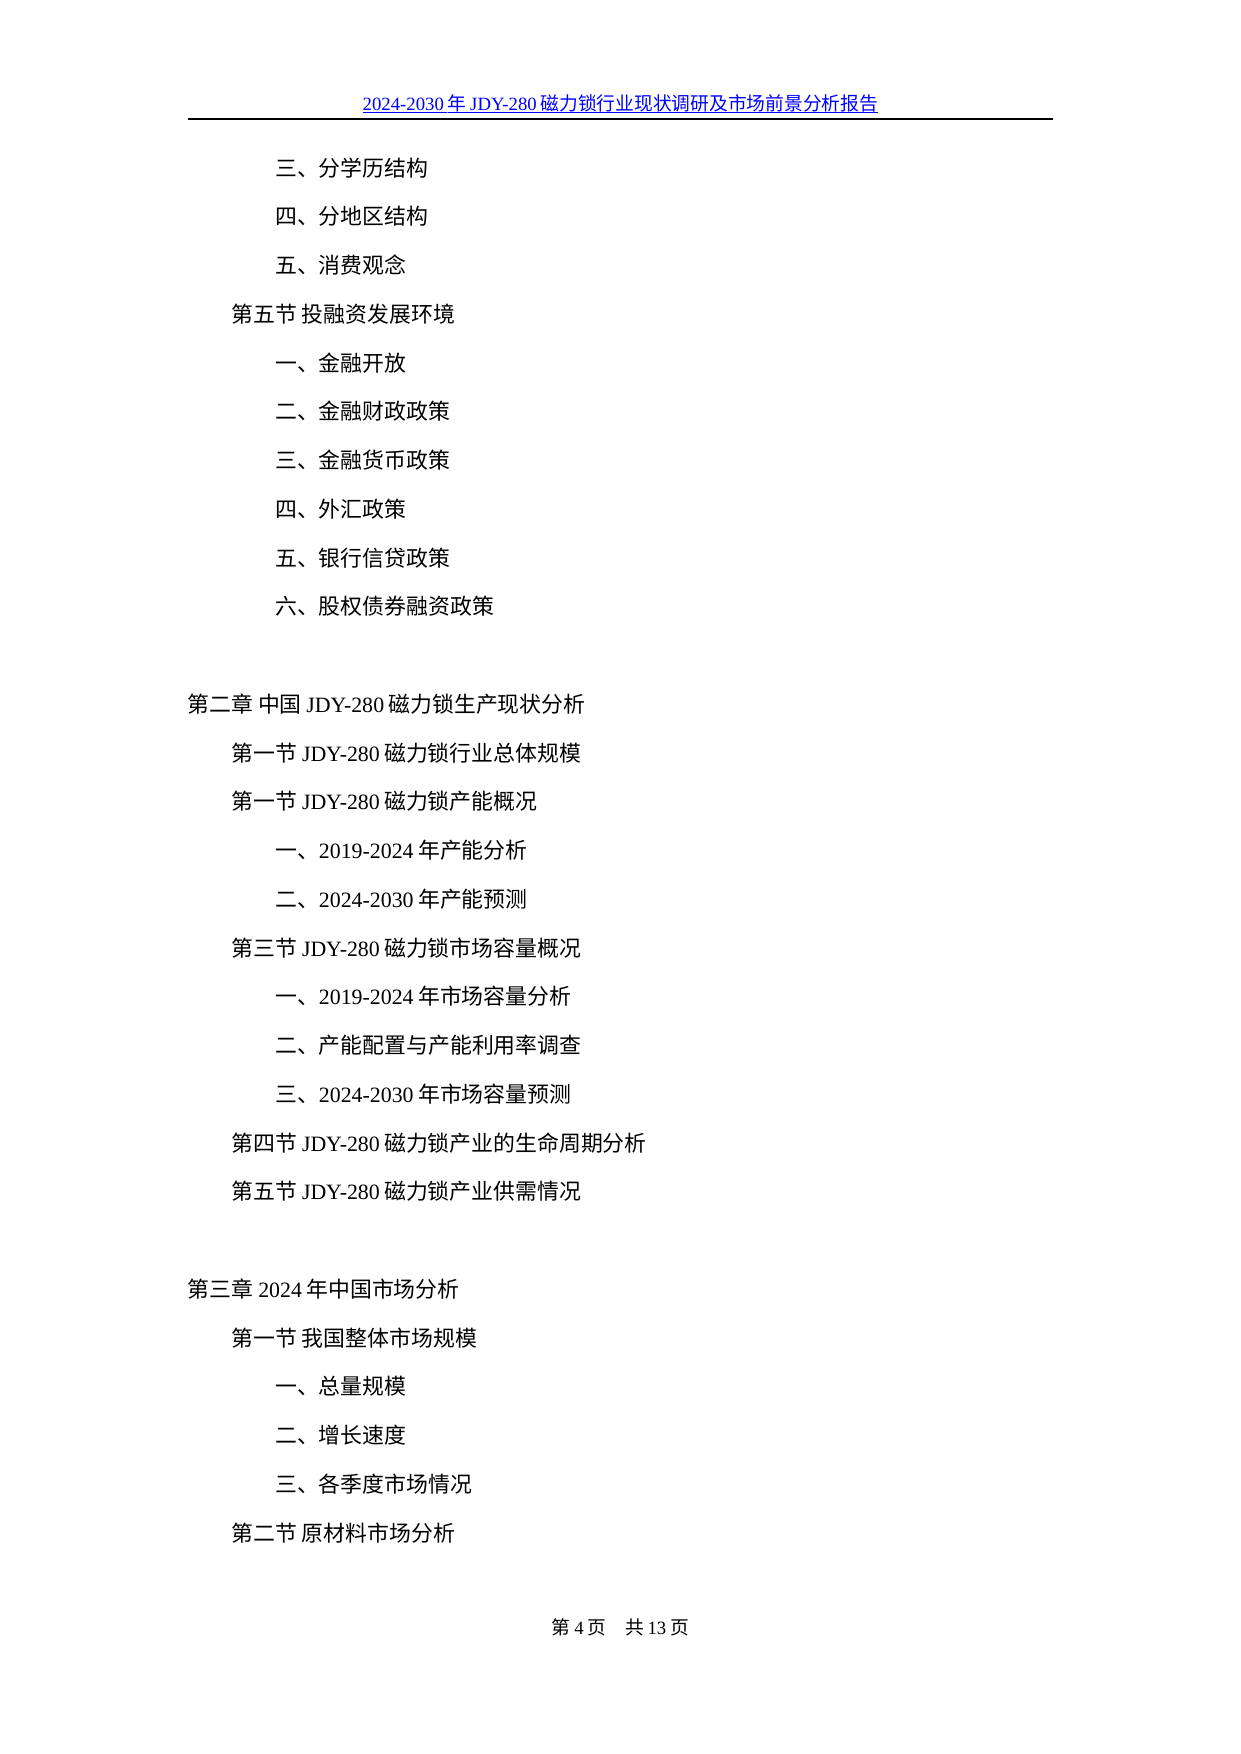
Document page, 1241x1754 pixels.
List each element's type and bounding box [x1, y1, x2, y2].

text [187, 150, 1053, 1548]
